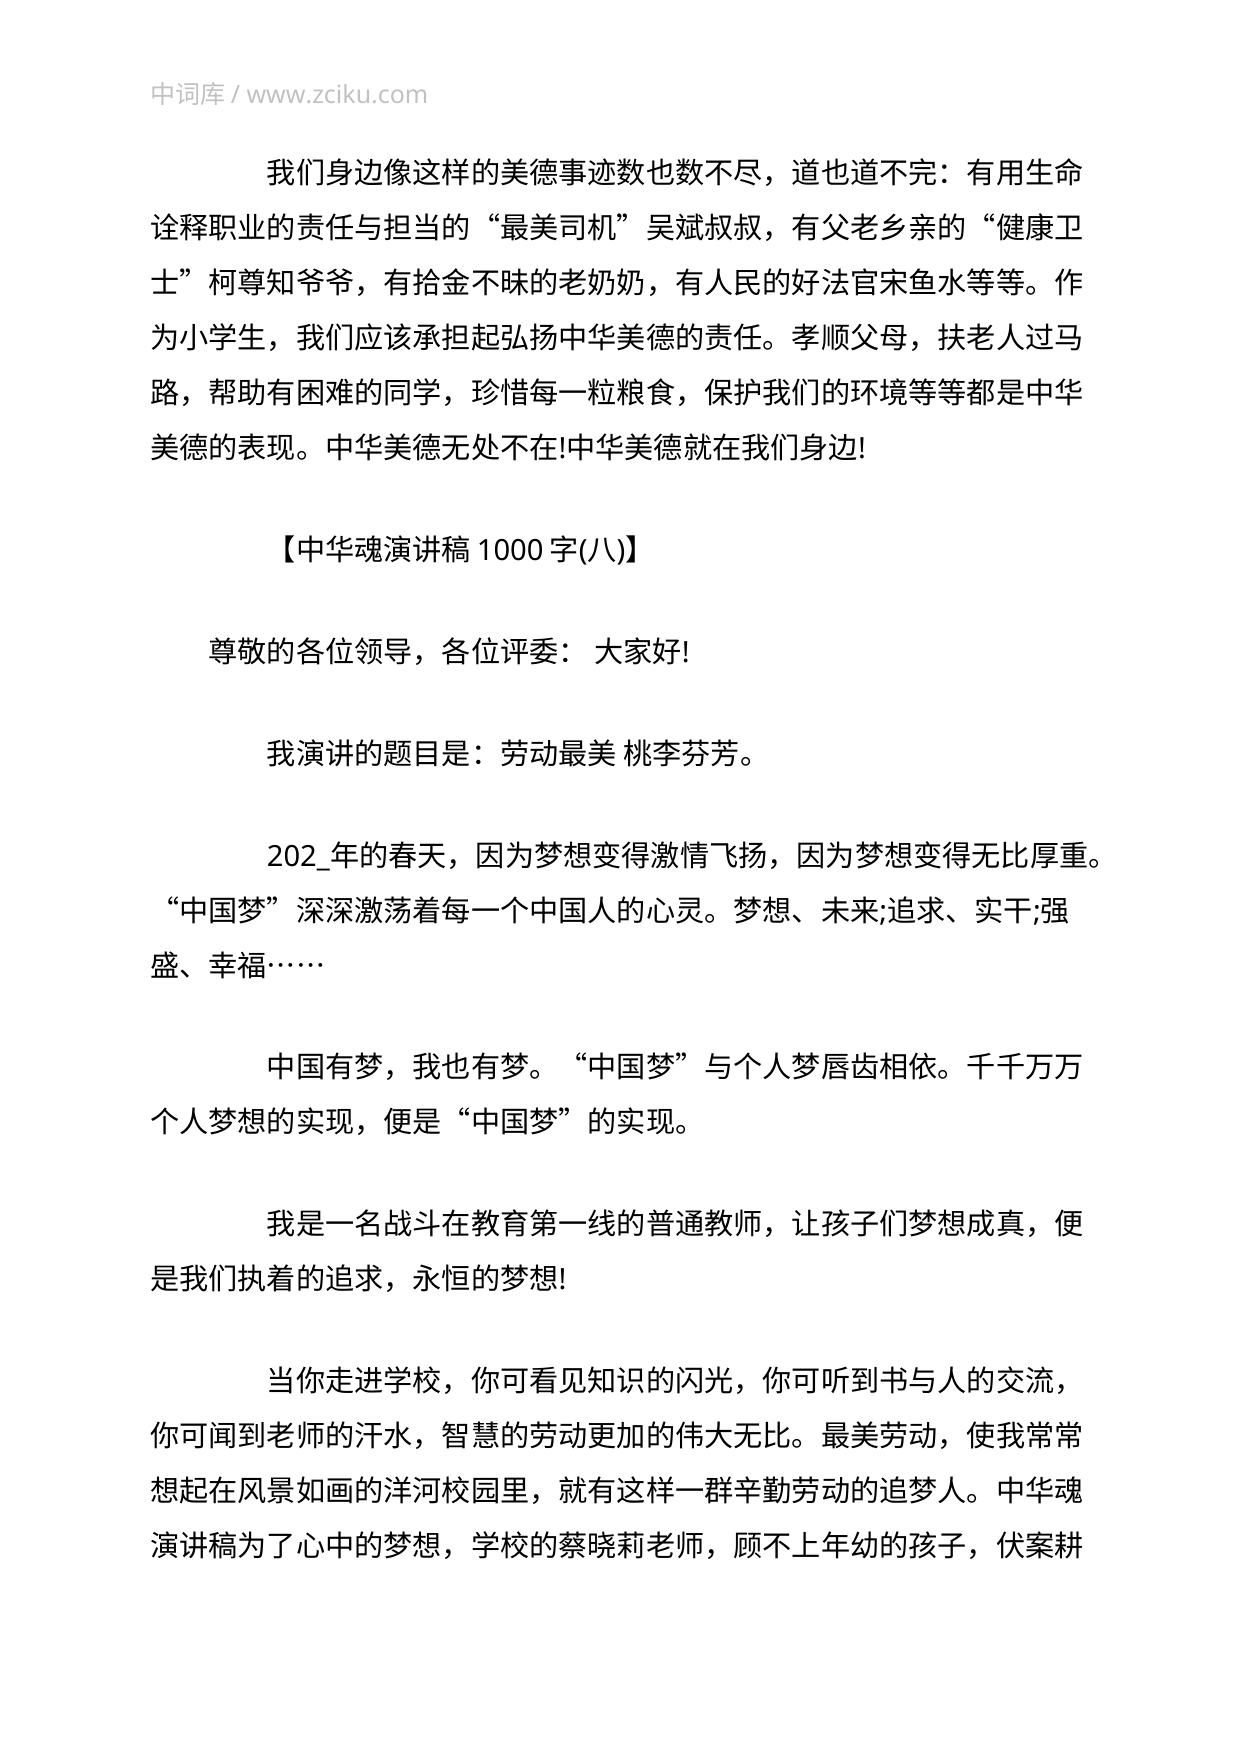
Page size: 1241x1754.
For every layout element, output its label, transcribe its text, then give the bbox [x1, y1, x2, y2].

text 我们身边像这样的美德事迹数也数不尽，道也道不完：有用生命诠释职业的责任与担当的“最美司机”吴斌叔叔，有父老乡亲的“健康卫士”柯尊知爷爷，有拾金不昧的老奶奶，有人民的好法官宋鱼水等等。作为小学生，我们应该承担起弘扬中华美德的责任。孝顺父母，扶老人过马路，帮助有困难的同学，珍惜每一粒粮食，保护我们的环境等等都是中华美德的表现。中华美德无处不在!中华美德就在我们身边! [150, 150, 1090, 467]
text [150, 1357, 1090, 1564]
text 中国有梦，我也有梦。“中国梦”与个人梦唇齿相依。千千万万个人梦想的实现，便是“中国梦”的实现。 [150, 1044, 1090, 1141]
text 我演讲的题目是：劳动最美 桃李芬芳。 [150, 730, 1090, 773]
text 202_年的春天，因为梦想变得激情飞扬，因为梦想变得无比厚重。“中国梦”深深激荡着每一个中国人的心灵。梦想、未来;追求、实干;强盛、幸福…… [150, 832, 1090, 984]
text 我是一名战斗在教育第一线的普通教师，让孩子们梦想成真，便是我们执着的追求，永恒的梦想! [150, 1201, 1090, 1298]
text 尊敬的各位领导，各位评委： 大家好! [150, 628, 1090, 671]
text 【中华魂演讲稿1000字(八)】 [150, 526, 1090, 569]
